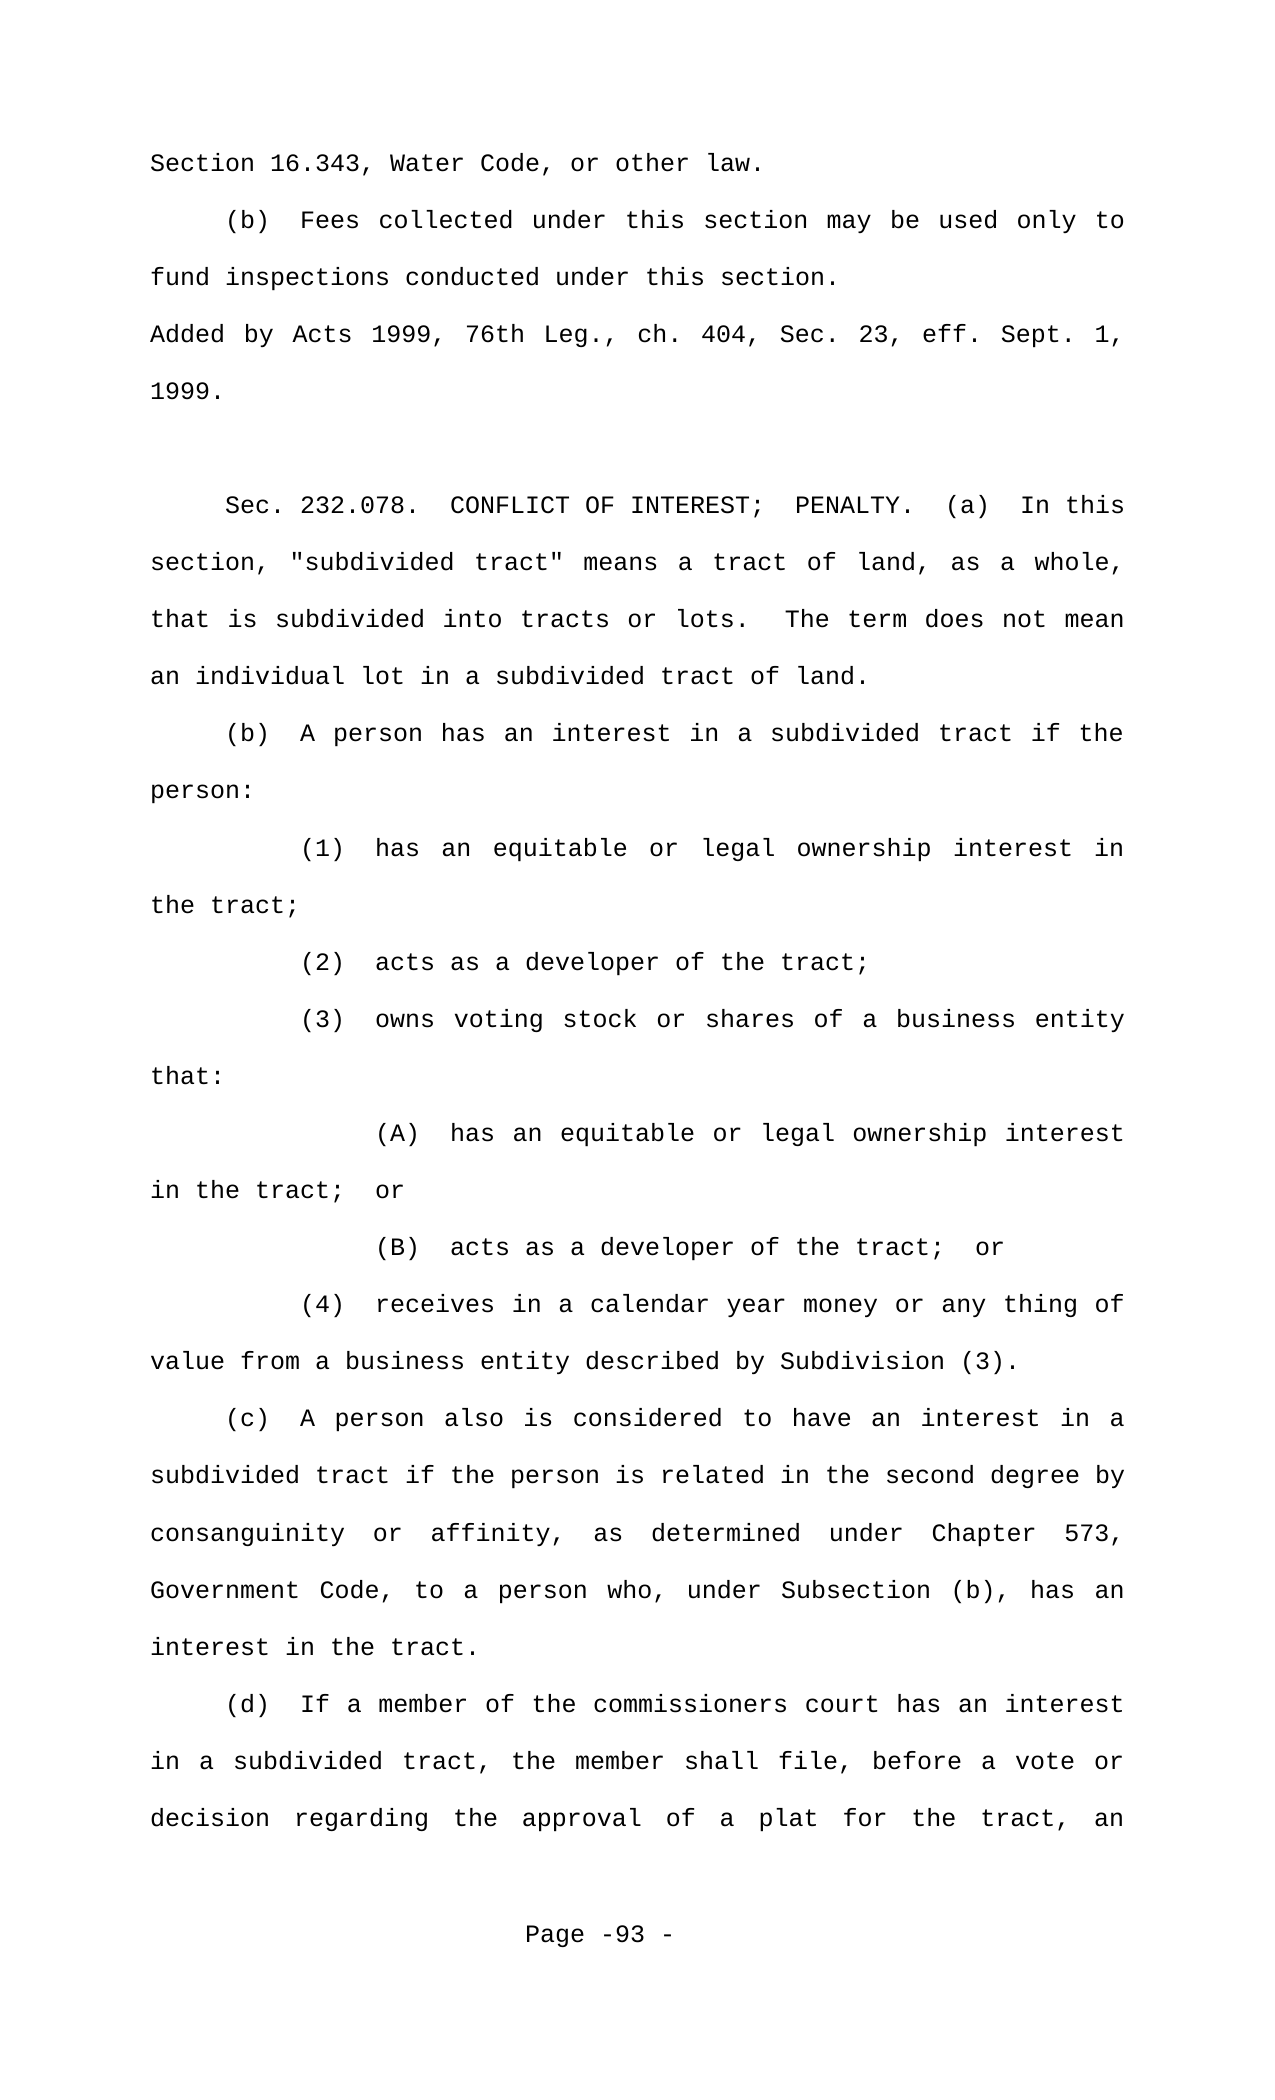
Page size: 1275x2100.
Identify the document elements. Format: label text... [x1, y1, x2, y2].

text (3) owns voting stock or shares of a business entity that: [150, 1006, 1125, 1092]
text (c) A person also is considered to have an interest in a subdivided tract if the person is related in the second degree by consanguinity or affinity, as determined under Chapter 573, Government Code, to a person who, under Subsection (b), has an interest in the tract. [150, 1406, 1125, 1663]
text (1) has an equitable or legal ownership interest in the tract; [150, 835, 1125, 921]
text (B) acts as a developer of the tract; or [150, 1234, 1125, 1263]
text (2) acts as a developer of the tract; [150, 949, 1125, 978]
text (A) has an equitable or legal ownership interest in the tract; or [150, 1120, 1125, 1206]
text (4) receives in a calendar year money or any thing of value from a business entity described by Subdivision (3). [150, 1292, 1125, 1377]
text Added by Acts 1999, 76th Leg., ch. 404, Sec. 23, eff. Sept. 1, 1999. [150, 321, 1125, 407]
text (b) A person has an interest in a subdivided tract if the person: [150, 721, 1125, 806]
text (b) Fees collected under this section may be used only to fund inspections conducted under this section. [150, 207, 1125, 293]
